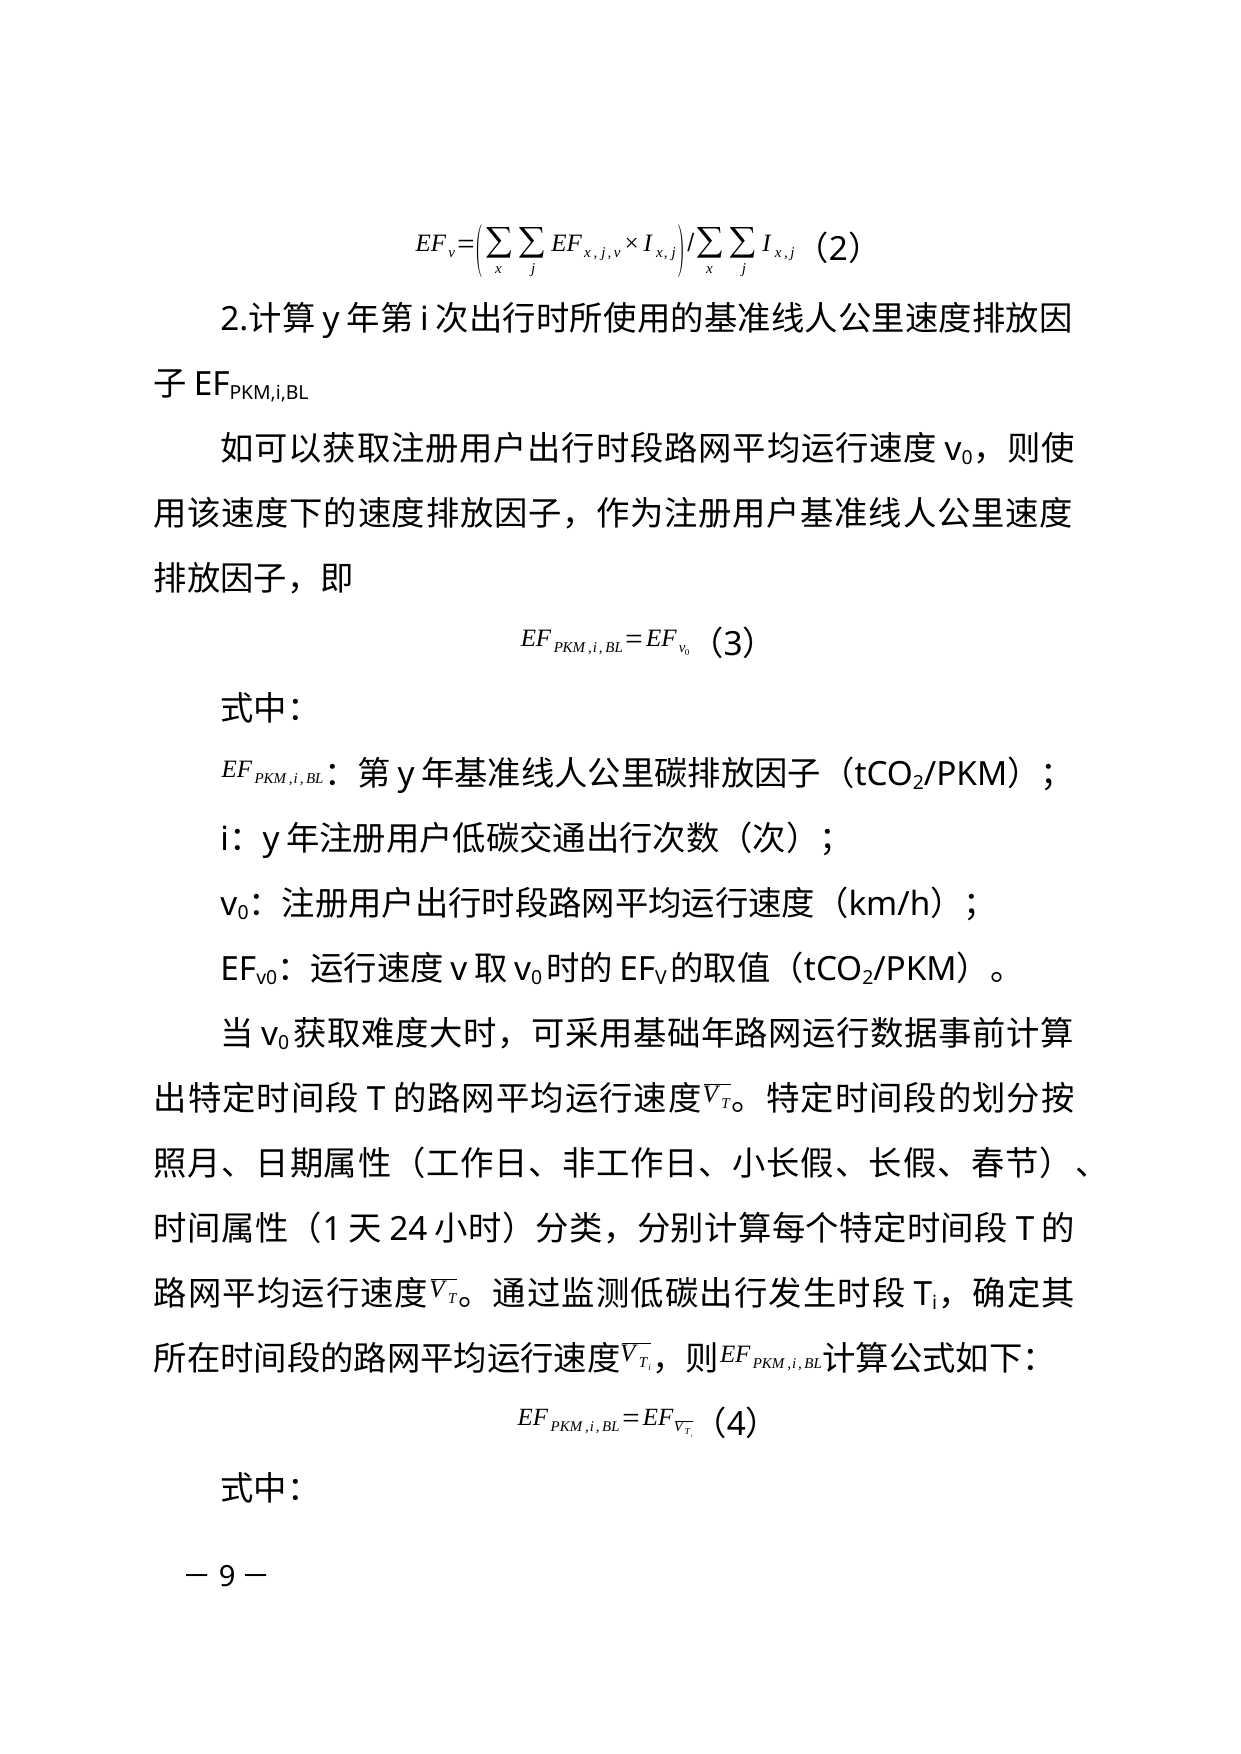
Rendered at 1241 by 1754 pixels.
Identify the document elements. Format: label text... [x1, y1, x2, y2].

text （2） [153, 218, 1075, 283]
text （3） [153, 608, 1075, 673]
text 当v0获取难度大时，可采用基础年路网运行数据事前计算出特定时间段T的路网平均运行速度。特定时间段的划分按照月、日期属性（工作日、非工作日、小长假、长假、春节）、时间属性（1天24小时）分类，分别计算每个特定时间段T的路网平均运行速度。通过监测低碳出行发生时段Ti，确定其所在时间段的路网平均运行速度，则计算公式如下： [153, 998, 1075, 1388]
text v0：注册用户出行时段路网平均运行速度（km/h）； [153, 868, 1075, 933]
text i：y年注册用户低碳交通出行次数（次）； [153, 803, 1075, 868]
text 式中： [153, 673, 1075, 738]
text 如可以获取注册用户出行时段路网平均运行速度v0，则使用该速度下的速度排放因子，作为注册用户基准线人公里速度排放因子，即 [153, 413, 1075, 608]
text 式中： [153, 1453, 1075, 1518]
text 2.计算y年第i次出行时所使用的基准线人公里速度排放因子EFPKM,i,BL [153, 283, 1075, 413]
text ：第y年基准线人公里碳排放因子（tCO2/PKM）； [153, 738, 1075, 803]
text EFv0：运行速度v取v0时的EFV的取值（tCO2/PKM）。 [153, 933, 1075, 998]
text （4） [153, 1388, 1075, 1453]
